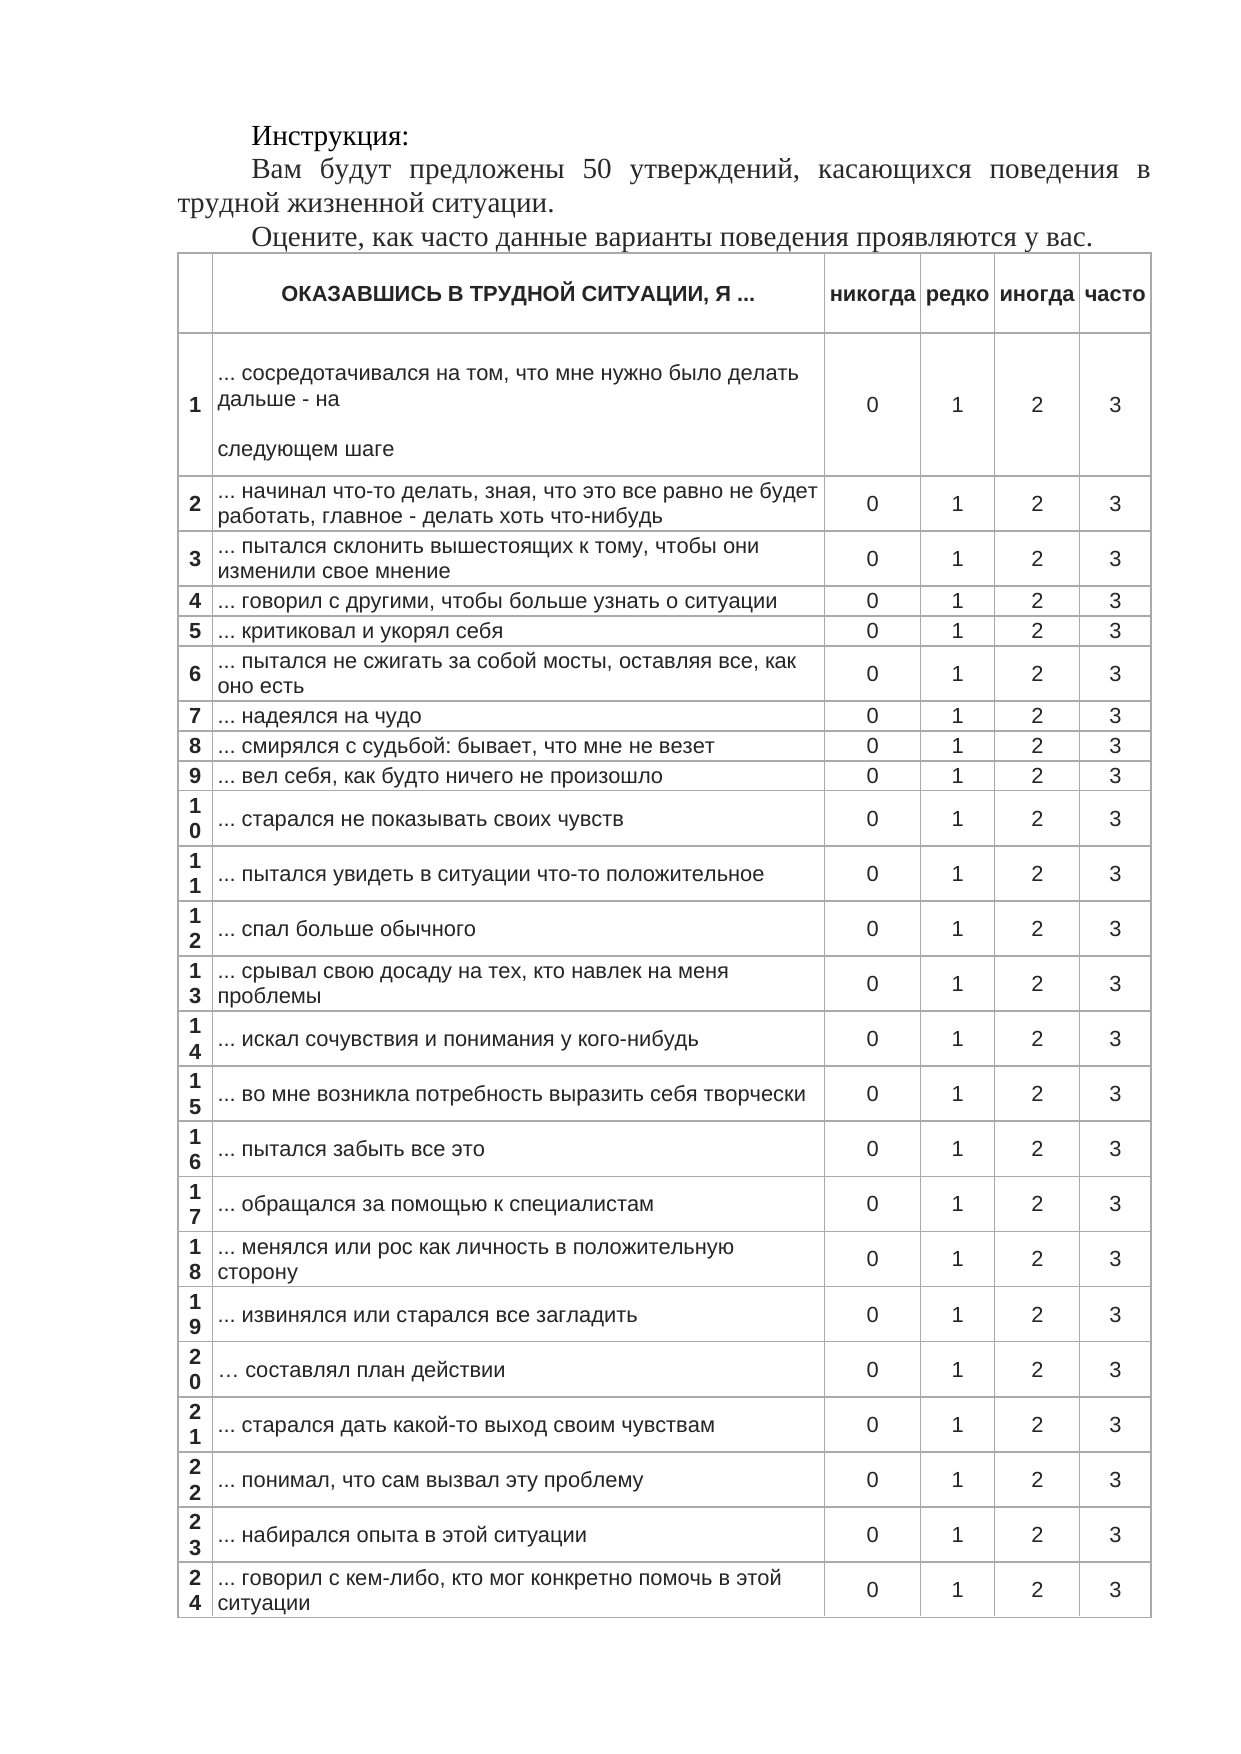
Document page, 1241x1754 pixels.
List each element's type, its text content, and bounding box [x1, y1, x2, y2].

table_cell 0 [825, 791, 920, 845]
table_cell ... искал сочувствия и понимания у кого-нибудь [213, 1012, 824, 1065]
text Инструкция: [177, 118, 1152, 152]
table_cell 2 [995, 647, 1079, 700]
table_cell 2 [995, 1012, 1079, 1065]
table_cell 1 [921, 762, 994, 790]
table_cell 8 [179, 732, 212, 760]
table_cell ... начинал что-то делать, зная, что это все равно не будет работать, главное - делать хоть что-нибудь [213, 477, 824, 530]
table_cell 19 [179, 1287, 212, 1341]
table_header никогда [825, 254, 920, 332]
table_cell 1 [921, 1342, 994, 1396]
text Оцените, как часто данные варианты поведения проявляются у вас. [177, 219, 1152, 252]
table_cell 13 [179, 957, 212, 1010]
table_cell 2 [995, 732, 1079, 760]
table_cell 2 [995, 334, 1079, 475]
table_cell 3 [1080, 1398, 1150, 1451]
table_cell 3 [1080, 1342, 1150, 1396]
table_cell ... пытался склонить вышестоящих к тому, чтобы они изменили свое мнение [213, 532, 824, 585]
table_cell 3 [1080, 847, 1150, 900]
table_cell 1 [921, 1563, 994, 1616]
table_cell ... пытался не сжигать за собой мосты, оставляя все, как оно есть [213, 647, 824, 700]
table_cell 0 [825, 702, 920, 730]
table_cell 3 [1080, 702, 1150, 730]
table_cell 0 [825, 957, 920, 1010]
table_cell 3 [1080, 1453, 1150, 1506]
table_cell 1 [179, 334, 212, 475]
table_cell 2 [995, 957, 1079, 1010]
table_cell ... говорил с другими, чтобы больше узнать о ситуации [213, 587, 824, 615]
table_cell 3 [1080, 1563, 1150, 1616]
table_cell 0 [825, 647, 920, 700]
table_cell 0 [825, 617, 920, 645]
table_cell 0 [825, 1563, 920, 1616]
table_cell 3 [1080, 477, 1150, 530]
table_cell 1 [921, 532, 994, 585]
table_cell 1 [921, 791, 994, 845]
table_cell 0 [825, 762, 920, 790]
table_cell 0 [825, 1012, 920, 1065]
table_cell 2 [995, 1342, 1079, 1396]
table_cell 1 [921, 1508, 994, 1561]
table_cell 2 [995, 1067, 1079, 1120]
table_cell 18 [179, 1232, 212, 1286]
table_cell 2 [995, 762, 1079, 790]
table_cell 2 [995, 587, 1079, 615]
table_cell 3 [1080, 587, 1150, 615]
table_cell 6 [179, 647, 212, 700]
table_cell ... старался дать какой-то выход своим чувствам [213, 1398, 824, 1451]
table_cell 0 [825, 477, 920, 530]
table_cell ... набирался опыта в этой ситуации [213, 1508, 824, 1561]
table_cell 2 [995, 702, 1079, 730]
table_cell 9 [179, 762, 212, 790]
table_cell 1 [921, 1122, 994, 1176]
table_cell 0 [825, 1508, 920, 1561]
table_cell 1 [921, 477, 994, 530]
table_cell 23 [179, 1508, 212, 1561]
table_cell 16 [179, 1122, 212, 1176]
table_cell 3 [1080, 732, 1150, 760]
table_cell 2 [995, 791, 1079, 845]
table_cell 3 [1080, 647, 1150, 700]
table_cell 1 [921, 957, 994, 1010]
table_cell ... понимал, что сам вызвал эту проблему [213, 1453, 824, 1506]
table_cell 3 [1080, 532, 1150, 585]
table_cell 14 [179, 1012, 212, 1065]
table_header [179, 254, 212, 332]
table_cell 15 [179, 1067, 212, 1120]
table_cell ... вел себя, как будто ничего не произошло [213, 762, 824, 790]
table_cell ... спал больше обычного [213, 902, 824, 955]
text Вам будут предложены 50 утверждений, касающихся поведения в трудной жизненной ситуации. [177, 152, 1152, 219]
table_cell 3 [1080, 1177, 1150, 1231]
table_cell 3 [1080, 762, 1150, 790]
table_cell ... во мне возникла потребность выразить себя творчески [213, 1067, 824, 1120]
table_cell 0 [825, 732, 920, 760]
table_cell 3 [1080, 1067, 1150, 1120]
table_cell 0 [825, 1342, 920, 1396]
table_cell 2 [995, 847, 1079, 900]
table_cell 0 [825, 902, 920, 955]
table_cell 4 [179, 587, 212, 615]
table_cell 0 [825, 334, 920, 475]
table_cell 3 [1080, 1508, 1150, 1561]
table_cell 3 [1080, 1012, 1150, 1065]
table_cell 2 [995, 1287, 1079, 1341]
table_cell 0 [825, 532, 920, 585]
table_cell 2 [995, 1508, 1079, 1561]
table_cell 0 [825, 1398, 920, 1451]
table_cell 3 [1080, 902, 1150, 955]
table_cell 1 [921, 1232, 994, 1286]
table_cell 1 [921, 1067, 994, 1120]
table_cell … составлял план действии [213, 1342, 824, 1396]
table_header иногда [995, 254, 1079, 332]
table_cell ... извинялся или старался все загладить [213, 1287, 824, 1341]
table_cell 2 [995, 617, 1079, 645]
table_header часто [1080, 254, 1150, 332]
table_cell 3 [1080, 1287, 1150, 1341]
table_cell 0 [825, 1122, 920, 1176]
table_cell 3 [1080, 334, 1150, 475]
table_cell 3 [1080, 1232, 1150, 1286]
table_cell 0 [825, 847, 920, 900]
table_cell 1 [921, 587, 994, 615]
table_cell 1 [921, 702, 994, 730]
table_cell 1 [921, 647, 994, 700]
table_cell ... обращался за помощью к специалистам [213, 1177, 824, 1231]
table_cell 3 [1080, 617, 1150, 645]
table_cell 1 [921, 1453, 994, 1506]
table_cell ... старался не показывать своих чувств [213, 791, 824, 845]
table_cell ... сосредотачивался на том, что мне нужно было делать дальше - на следующем шаге [213, 334, 824, 475]
table_cell 1 [921, 1177, 994, 1231]
table_cell ... говорил с кем-либо, кто мог конкретно помочь в этой ситуации [213, 1563, 824, 1616]
table_cell 2 [995, 902, 1079, 955]
table_cell 1 [921, 732, 994, 760]
table_cell 2 [995, 532, 1079, 585]
table_cell 22 [179, 1453, 212, 1506]
table_cell 0 [825, 1453, 920, 1506]
table_cell ... критиковал и укорял себя [213, 617, 824, 645]
table_cell 24 [179, 1563, 212, 1616]
table_cell ... пытался забыть все это [213, 1122, 824, 1176]
table_cell 1 [921, 617, 994, 645]
table_cell 0 [825, 1177, 920, 1231]
table_cell 2 [995, 1398, 1079, 1451]
table_cell ... срывал свою досаду на тех, кто навлек на меня проблемы [213, 957, 824, 1010]
table_cell 0 [825, 1287, 920, 1341]
table_cell 1 [921, 847, 994, 900]
table_cell ... пытался увидеть в ситуации что-то положительное [213, 847, 824, 900]
table_cell 20 [179, 1342, 212, 1396]
table_cell 0 [825, 587, 920, 615]
table_cell 0 [825, 1067, 920, 1120]
table_cell 10 [179, 791, 212, 845]
table_cell 2 [995, 1453, 1079, 1506]
table_cell ... менялся или рос как личность в положительную сторону [213, 1232, 824, 1286]
table_cell 3 [1080, 1122, 1150, 1176]
table_cell 2 [179, 477, 212, 530]
table_cell 2 [995, 1563, 1079, 1616]
table_cell 7 [179, 702, 212, 730]
table_cell 1 [921, 1398, 994, 1451]
table_cell 2 [995, 477, 1079, 530]
table_cell 3 [179, 532, 212, 585]
table_cell 2 [995, 1177, 1079, 1231]
table_cell 1 [921, 1287, 994, 1341]
table_cell 3 [1080, 791, 1150, 845]
table_cell ... надеялся на чудо [213, 702, 824, 730]
table_cell 2 [995, 1232, 1079, 1286]
table_cell 1 [921, 902, 994, 955]
table_cell 2 [995, 1122, 1079, 1176]
table_cell 5 [179, 617, 212, 645]
table_cell ... смирялся с судьбой: бывает, что мне не везет [213, 732, 824, 760]
table_cell 1 [921, 1012, 994, 1065]
table_cell 12 [179, 902, 212, 955]
table_header редко [921, 254, 994, 332]
table_cell 0 [825, 1232, 920, 1286]
table_cell 21 [179, 1398, 212, 1451]
table_cell 17 [179, 1177, 212, 1231]
table_header ОКАЗАВШИСЬ В ТРУДНОЙ СИТУАЦИИ, Я ... [213, 254, 824, 332]
table_cell 1 [921, 334, 994, 475]
table_cell 3 [1080, 957, 1150, 1010]
table_cell 11 [179, 847, 212, 900]
